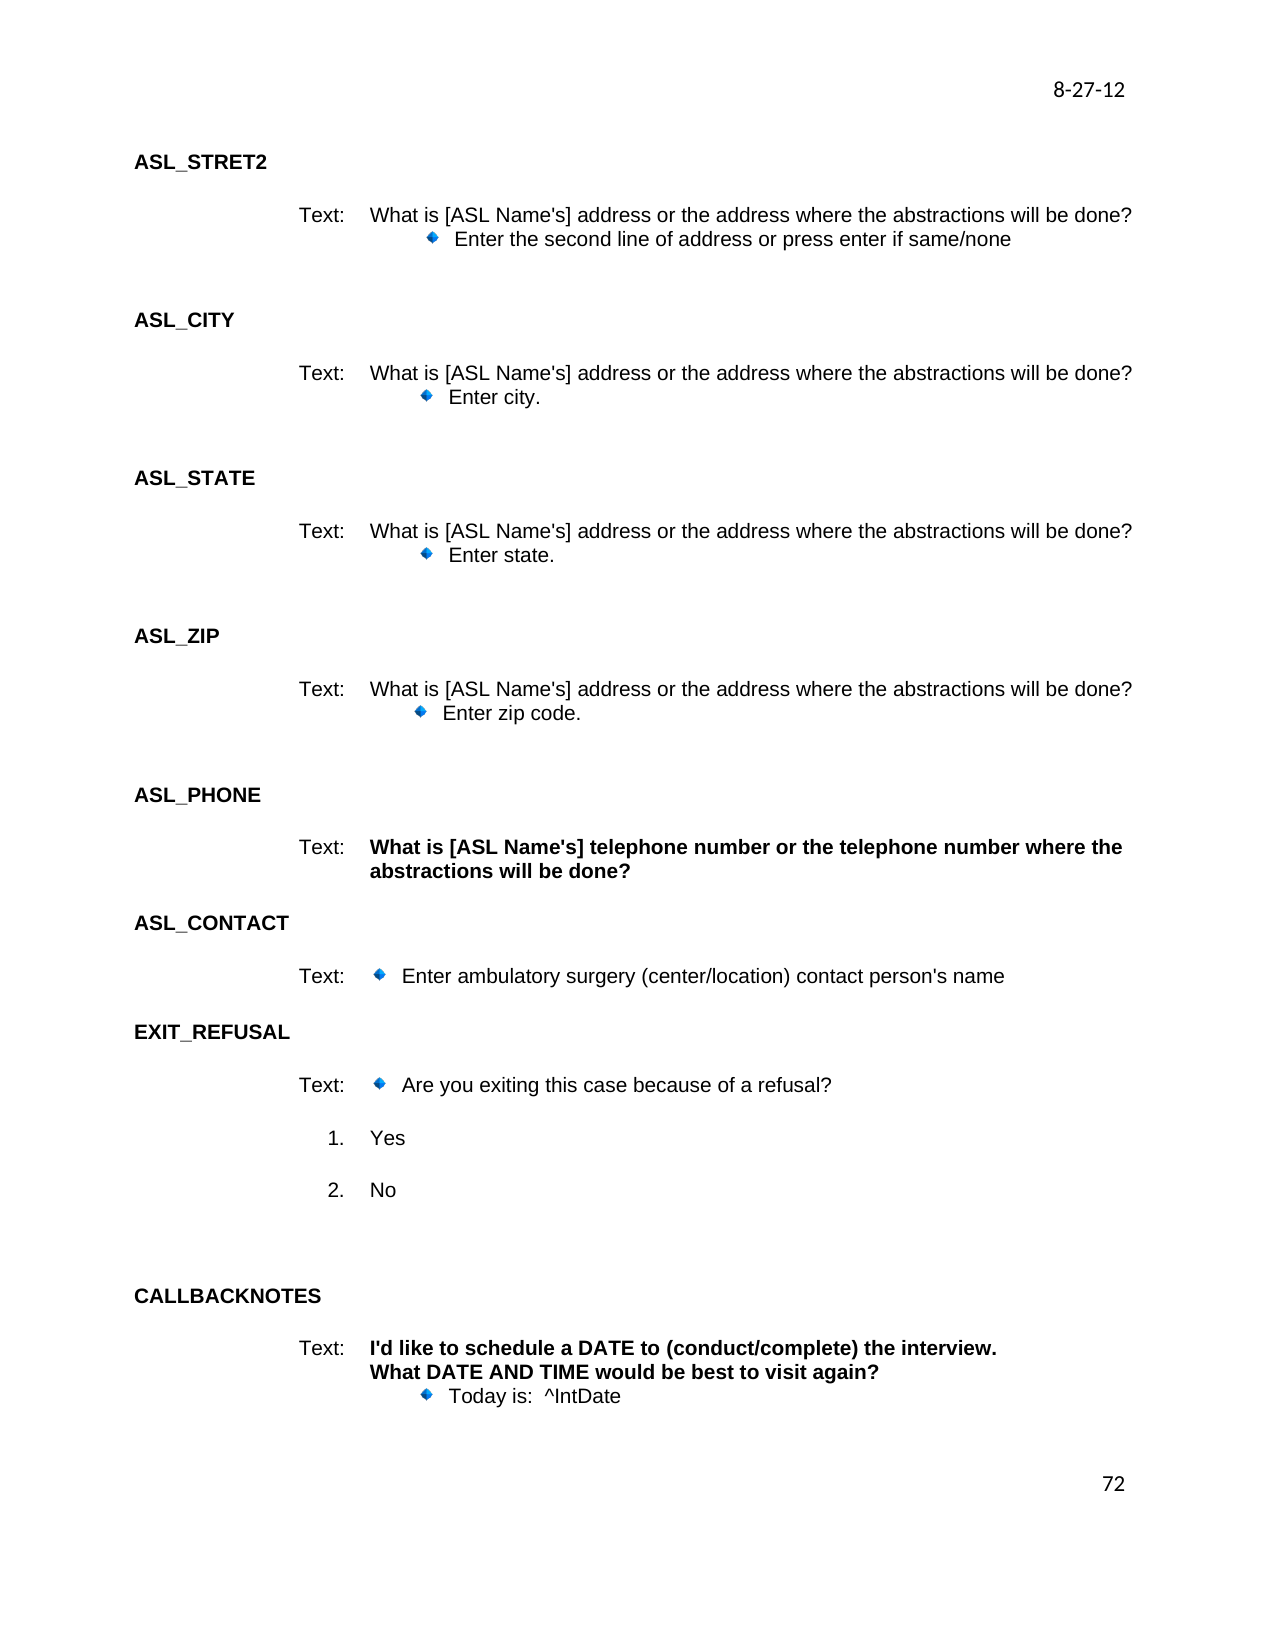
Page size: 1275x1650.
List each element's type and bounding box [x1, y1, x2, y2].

picture [369, 1073, 390, 1093]
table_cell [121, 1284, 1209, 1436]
picture [410, 701, 431, 721]
picture [416, 1385, 437, 1404]
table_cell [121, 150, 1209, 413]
picture [369, 964, 390, 984]
picture [416, 543, 437, 563]
picture [416, 385, 437, 405]
picture [422, 227, 443, 247]
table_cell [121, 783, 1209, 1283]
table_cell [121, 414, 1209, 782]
